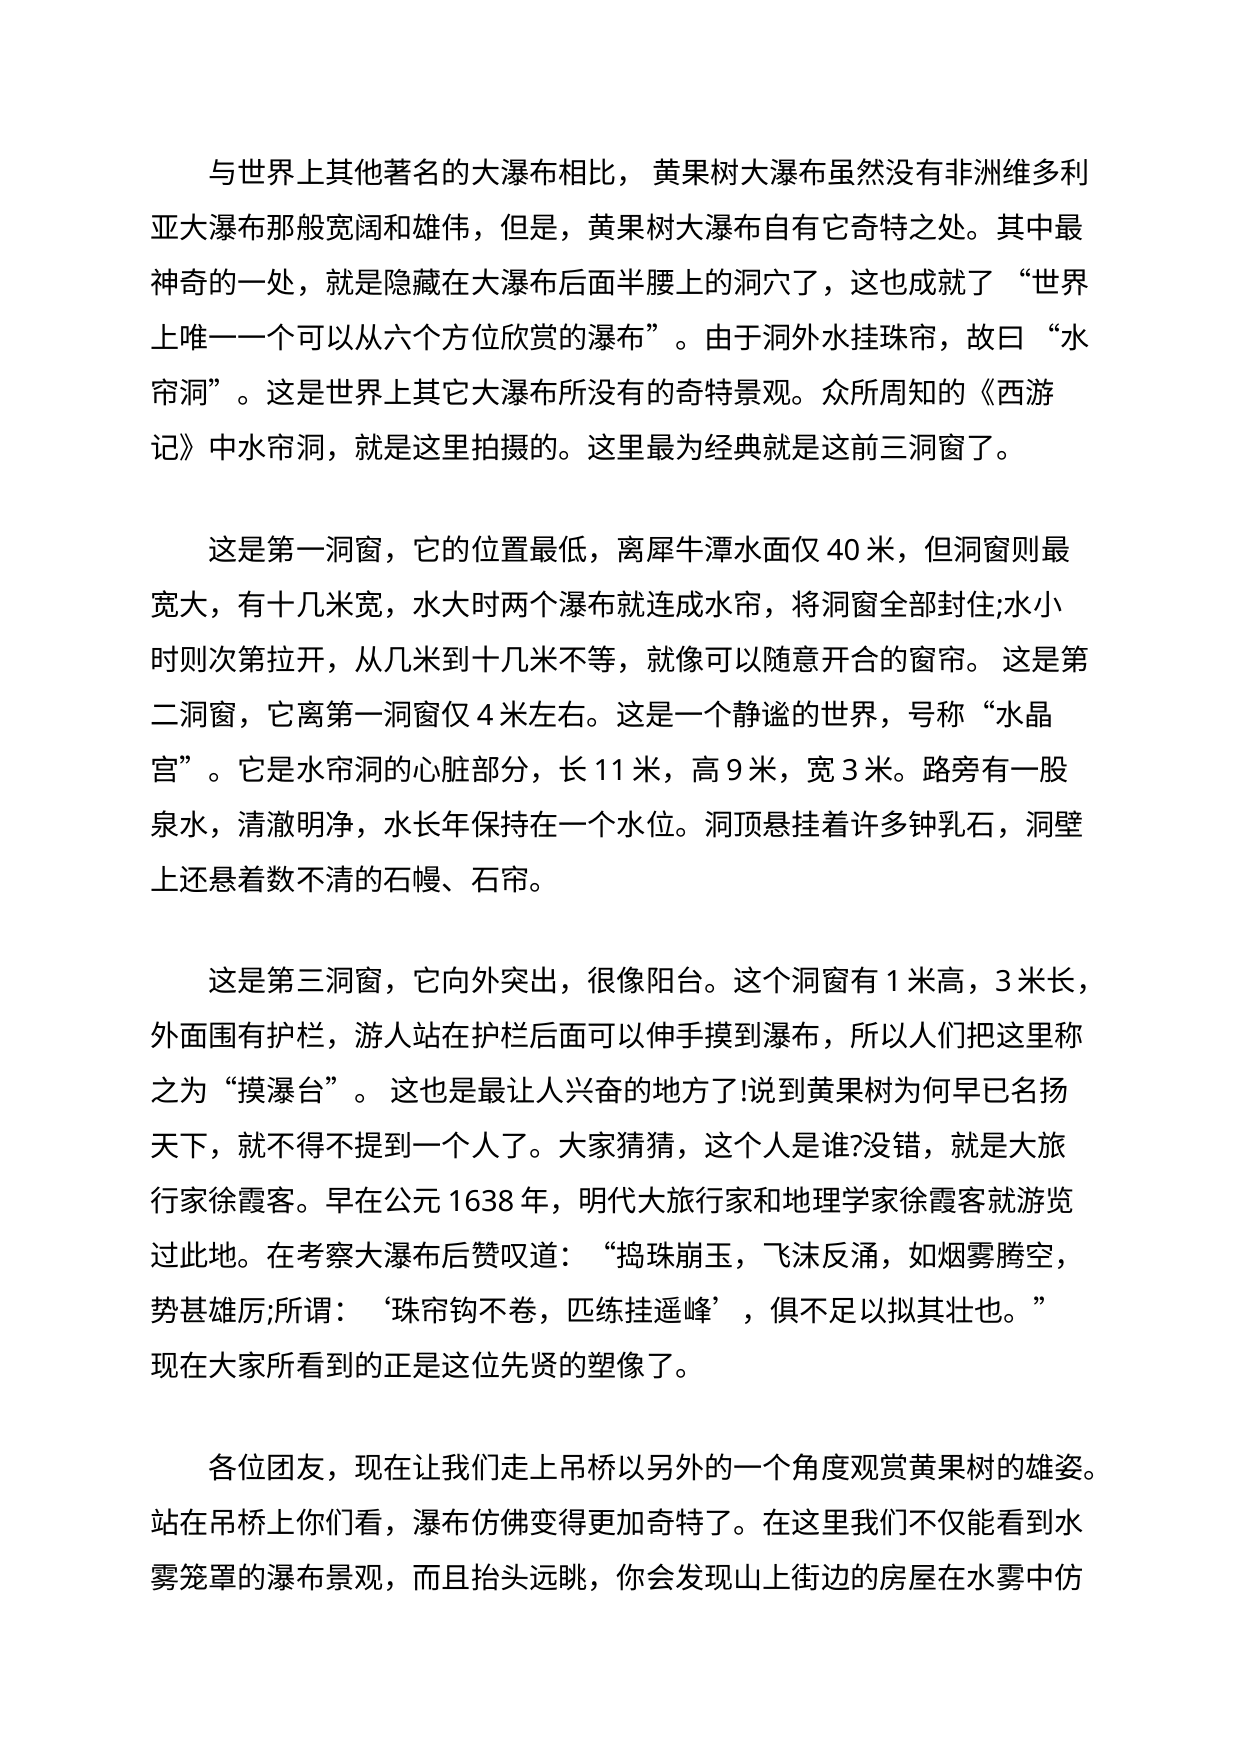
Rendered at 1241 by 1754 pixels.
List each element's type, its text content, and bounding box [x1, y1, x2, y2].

text 与世界上其他著名的大瀑布相比， 黄果树大瀑布虽然没有非洲维多利亚大瀑布那般宽阔和雄伟，但是，黄果树大瀑布自有它奇特之处。其中最神奇的一处，就是隐藏在大瀑布后面半腰上的洞穴了，这也成就了 “世界上唯一一个可以从六个方位欣赏的瀑布”。由于洞外水挂珠帘，故曰 “水帘洞”。这是世界上其它大瀑布所没有的奇特景观。众所周知的《西游记》中水帘洞，就是这里拍摄的。这里最为经典就是这前三洞窗了。 [150, 150, 1090, 467]
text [150, 1444, 1090, 1596]
text 这是第三洞窗，它向外突出，很像阳台。这个洞窗有1米高，3米长，外面围有护栏，游人站在护栏后面可以伸手摸到瀑布，所以人们把这里称之为“摸瀑台”。 这也是最让人兴奋的地方了!说到黄果树为何早已名扬天下，就不得不提到一个人了。大家猜猜，这个人是谁?没错，就是大旅行家徐霞客。早在公元1638年，明代大旅行家和地理学家徐霞客就游览过此地。在考察大瀑布后赞叹道：“捣珠崩玉，飞沫反涌，如烟雾腾空，势甚雄厉;所谓：‘珠帘钩不卷，匹练挂遥峰’，俱不足以拟其壮也。”现在大家所看到的正是这位先贤的塑像了。 [150, 958, 1090, 1385]
text 这是第一洞窗，它的位置最低，离犀牛潭水面仅40米，但洞窗则最宽大，有十几米宽，水大时两个瀑布就连成水帘，将洞窗全部封住;水小时则次第拉开，从几米到十几米不等，就像可以随意开合的窗帘。 这是第二洞窗，它离第一洞窗仅4米左右。这是一个静谧的世界，号称“水晶宫”。它是水帘洞的心脏部分，长11米，高9米，宽3米。路旁有一股泉水，清澈明净，水长年保持在一个水位。洞顶悬挂着许多钟乳石，洞壁上还悬着数不清的石幔、石帘。 [150, 526, 1090, 898]
